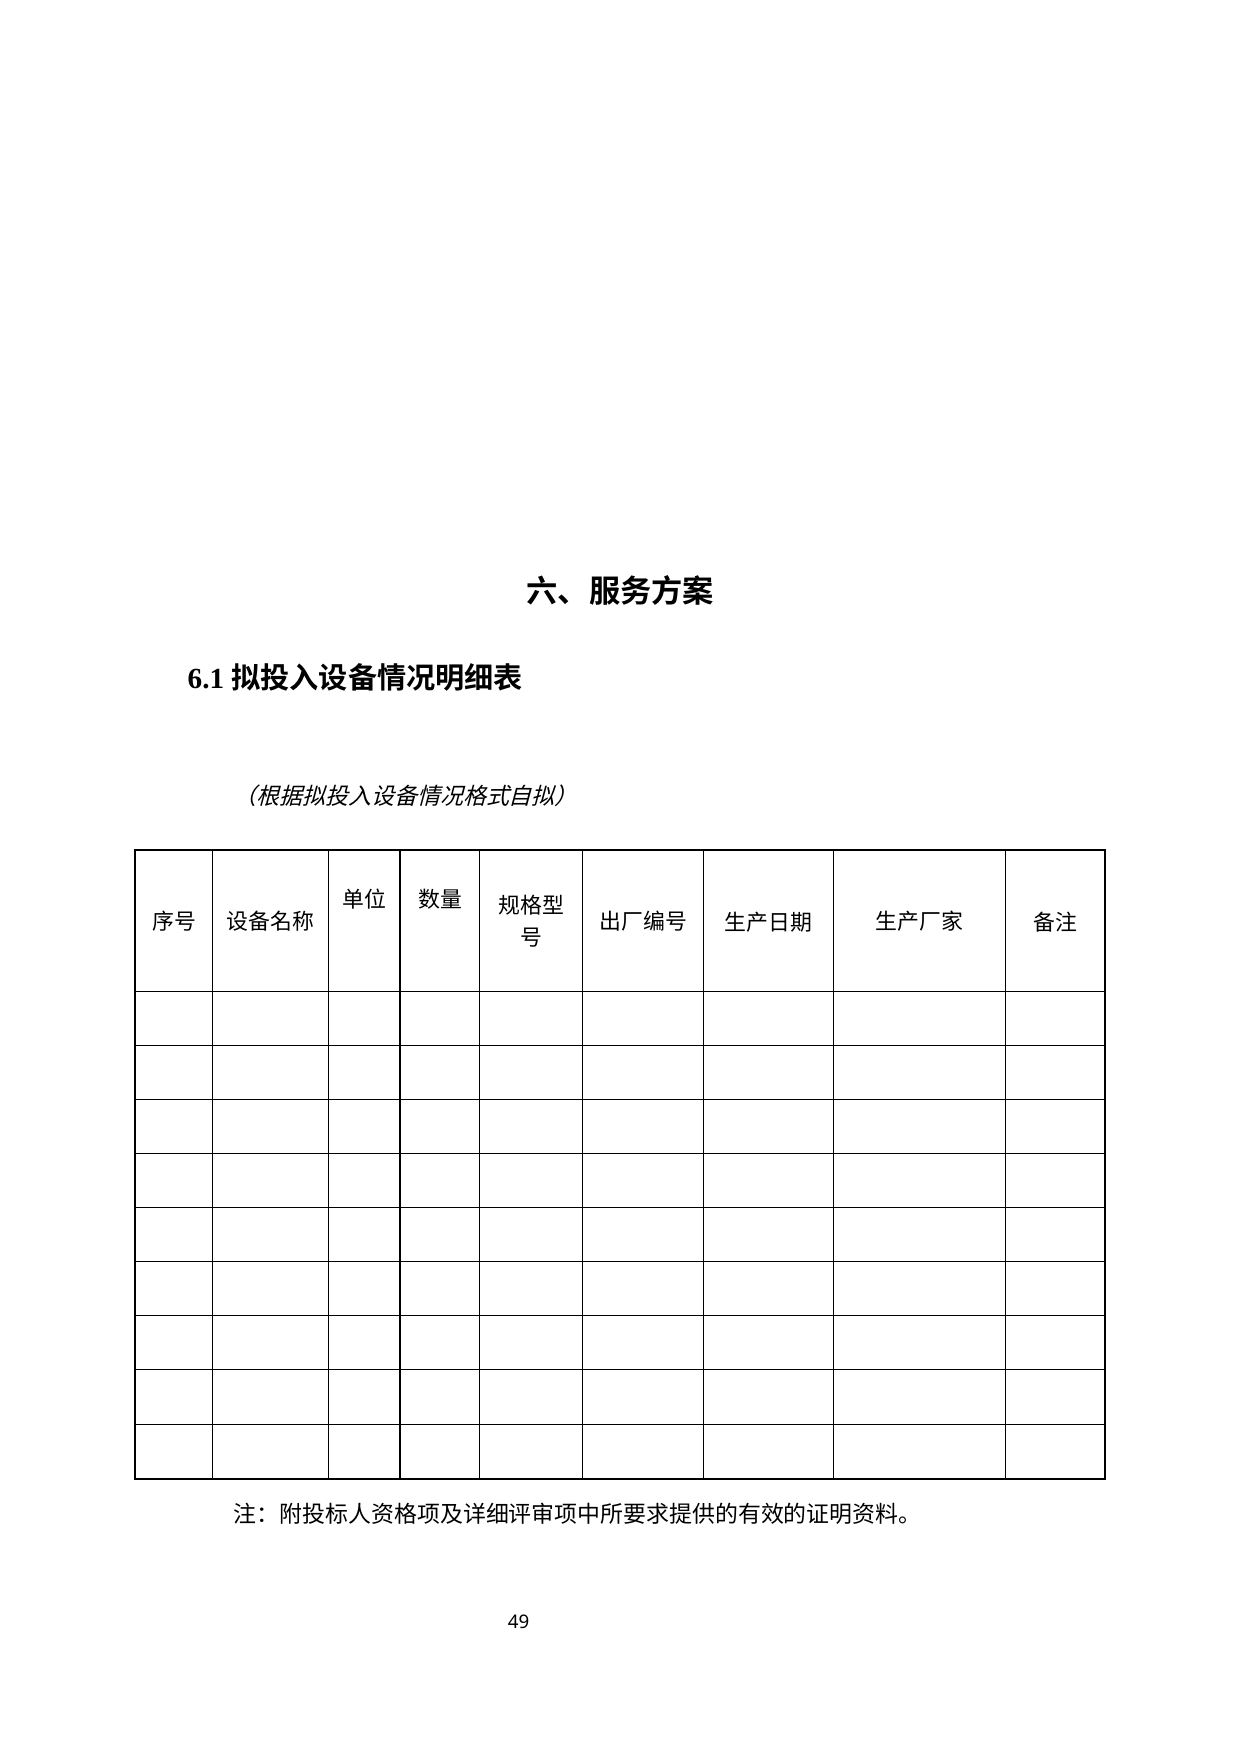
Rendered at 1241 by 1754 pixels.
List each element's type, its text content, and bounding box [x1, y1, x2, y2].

table_cell [583, 1100, 703, 1153]
table_cell [834, 1262, 1005, 1315]
table_cell [834, 1316, 1005, 1369]
table_cell [583, 992, 703, 1045]
table_cell [583, 1425, 703, 1477]
table_cell [704, 992, 833, 1045]
text （根据拟投入设备情况格式自拟） [187, 762, 1053, 827]
table_cell [1006, 1154, 1104, 1207]
table_header 序号 [136, 851, 212, 991]
table_cell [401, 1154, 479, 1207]
subtitle 六、服务方案 [187, 556, 1053, 621]
table_cell [480, 1262, 582, 1315]
table_cell [329, 1370, 399, 1423]
table_header 备注 [1006, 851, 1104, 991]
table_cell [136, 1046, 212, 1099]
table_cell [401, 992, 479, 1045]
table_cell [480, 1316, 582, 1369]
table_cell [1006, 1370, 1104, 1423]
table_cell [480, 1100, 582, 1153]
table_header 生产厂家 [834, 851, 1005, 991]
table_cell [329, 1208, 399, 1261]
table_cell [704, 1370, 833, 1423]
table_cell [136, 1154, 212, 1207]
table_cell [480, 1425, 582, 1477]
table_cell [136, 1316, 212, 1369]
table_cell [1006, 1046, 1104, 1099]
table_cell [834, 1370, 1005, 1423]
table_cell [401, 1208, 479, 1261]
table_cell [834, 1154, 1005, 1207]
table_header 生产日期 [704, 851, 833, 991]
table_cell [704, 1154, 833, 1207]
table_cell [704, 1046, 833, 1099]
table_cell [583, 1262, 703, 1315]
table_cell [834, 1100, 1005, 1153]
table_cell [401, 1262, 479, 1315]
table_cell [704, 1425, 833, 1477]
text 注：附投标人资格项及详细评审项中所要求提供的有效的证明资料。 [187, 1480, 1053, 1544]
table_cell [213, 1100, 328, 1153]
table_cell [480, 1208, 582, 1261]
table_header 单位 [329, 851, 399, 991]
table_cell [834, 1046, 1005, 1099]
table_cell [401, 1316, 479, 1369]
table_cell [704, 1100, 833, 1153]
table_cell [1006, 1208, 1104, 1261]
table_cell [329, 992, 399, 1045]
table_header 规格型号 [480, 851, 582, 991]
table_cell [329, 1100, 399, 1153]
table_cell [583, 1370, 703, 1423]
table_cell [213, 1262, 328, 1315]
table_cell [834, 1425, 1005, 1477]
table_cell [834, 1208, 1005, 1261]
table_cell [704, 1262, 833, 1315]
table_cell [1006, 1262, 1104, 1315]
table_cell [480, 1154, 582, 1207]
table_cell [401, 1370, 479, 1423]
table_cell [401, 1100, 479, 1153]
table_cell [213, 1425, 328, 1477]
table_cell [213, 1154, 328, 1207]
table_cell [583, 1154, 703, 1207]
table_cell [329, 1046, 399, 1099]
table_cell [401, 1046, 479, 1099]
table_cell [401, 1425, 479, 1477]
table_cell [1006, 1425, 1104, 1477]
table_cell [136, 1100, 212, 1153]
table_cell [704, 1208, 833, 1261]
table_cell [329, 1425, 399, 1477]
table_cell [213, 1370, 328, 1423]
table_cell [136, 1208, 212, 1261]
table_cell [136, 1370, 212, 1423]
table_cell [329, 1154, 399, 1207]
table_cell [1006, 992, 1104, 1045]
table_cell [583, 1046, 703, 1099]
table_cell [213, 1208, 328, 1261]
table_header 出厂编号 [583, 851, 703, 991]
table_cell [136, 1262, 212, 1315]
table_cell [213, 1316, 328, 1369]
table_cell [329, 1316, 399, 1369]
subtitle 6.1 拟投入设备情况明细表 [187, 644, 1053, 709]
table_cell [480, 1046, 582, 1099]
table_header 数量 [401, 851, 479, 991]
table_cell [136, 1425, 212, 1477]
table_cell [136, 992, 212, 1045]
table_cell [704, 1316, 833, 1369]
table_cell [834, 992, 1005, 1045]
table_cell [213, 1046, 328, 1099]
table_cell [480, 992, 582, 1045]
table_header 设备名称 [213, 851, 328, 991]
table_cell [213, 992, 328, 1045]
table_cell [480, 1370, 582, 1423]
table_cell [1006, 1100, 1104, 1153]
table_cell [583, 1208, 703, 1261]
table_cell [1006, 1316, 1104, 1369]
table_cell [329, 1262, 399, 1315]
table_cell [583, 1316, 703, 1369]
